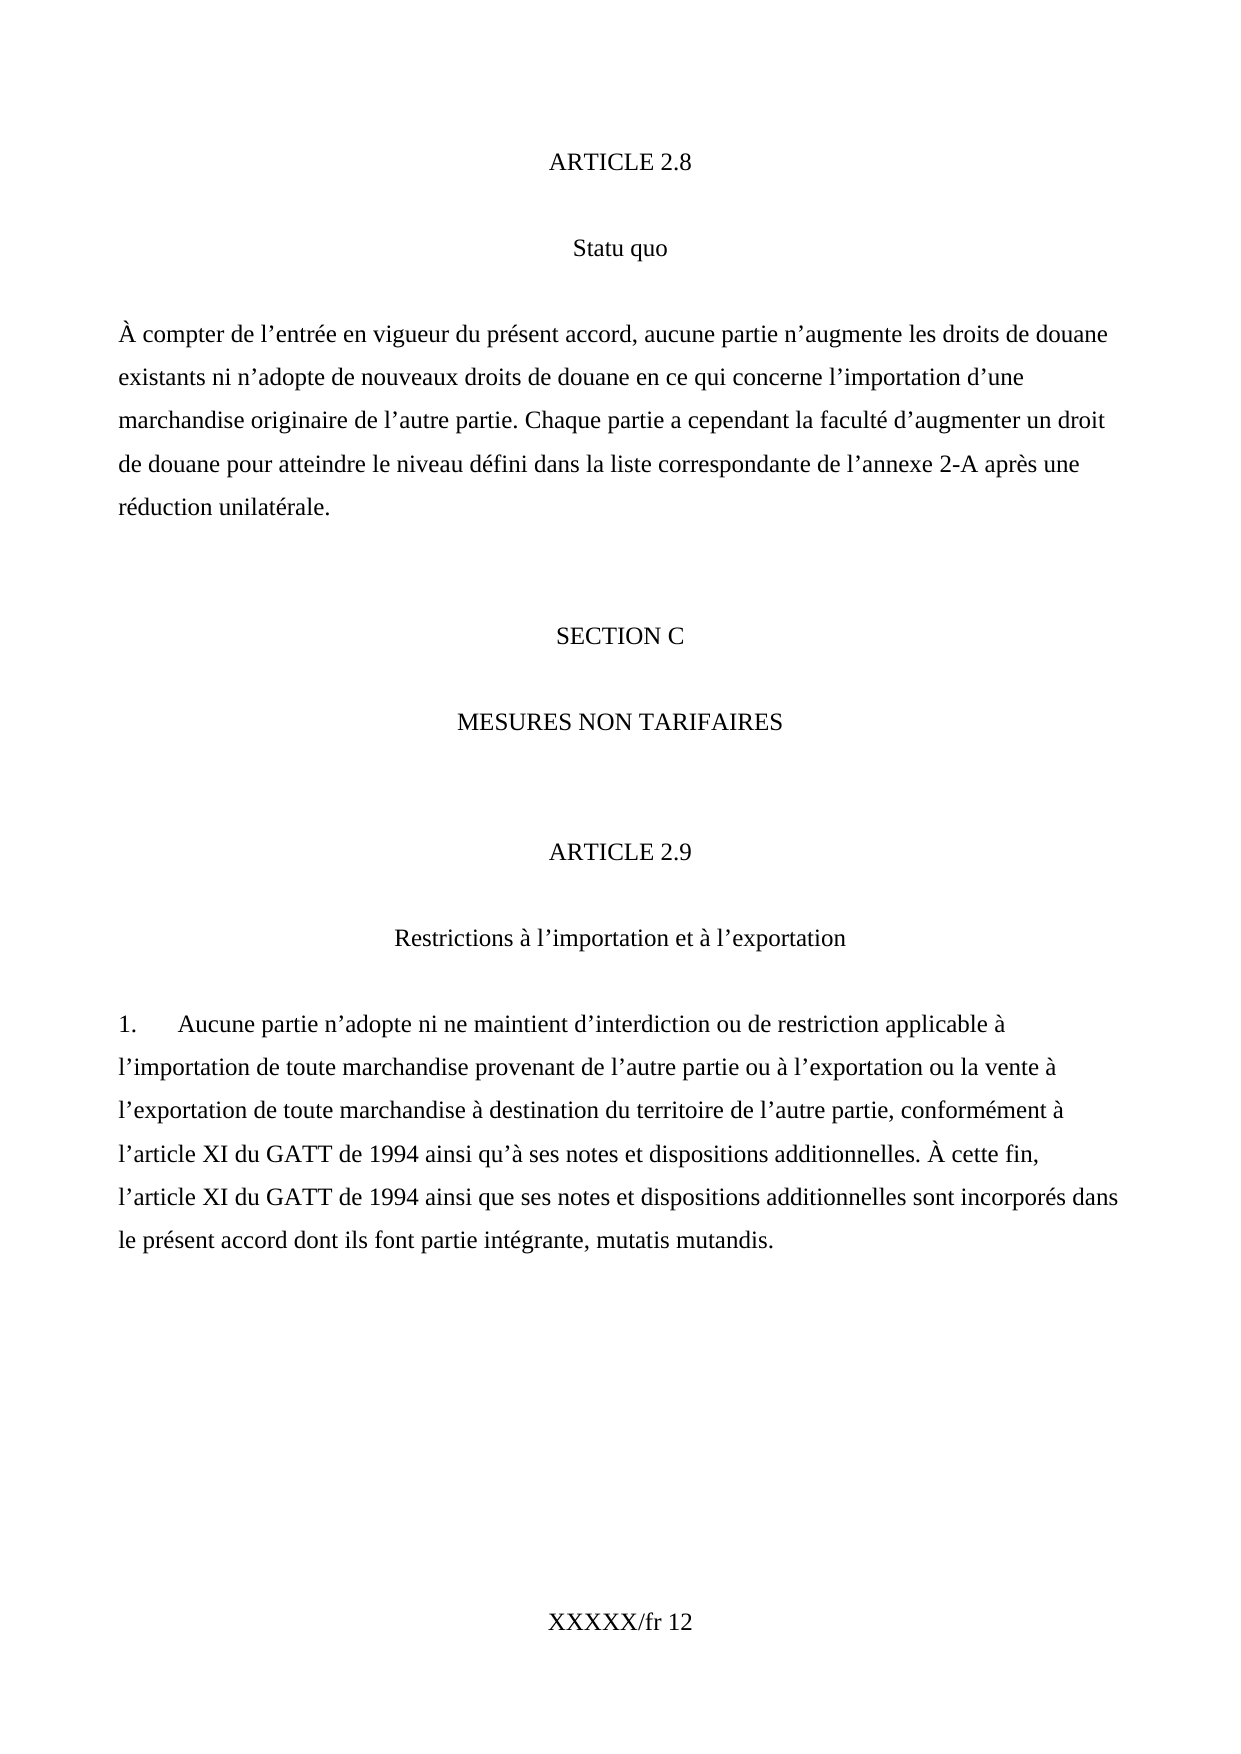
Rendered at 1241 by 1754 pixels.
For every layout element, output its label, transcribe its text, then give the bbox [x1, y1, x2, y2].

text ARTICLE 2.8 [118, 147, 1122, 176]
text Restrictions à l’importation et à l’exportation [118, 923, 1122, 952]
text SECTION C [118, 621, 1122, 650]
text MESURES NON TARIFAIRES [118, 707, 1122, 736]
text À compter de l’entrée en vigueur du présent accord, aucune partie n’augmente les droits de douane existants ni n’adopte de nouveaux droits de douane en ce qui concerne l’importation d’une marchandise originaire de l’autre partie. Chaque partie a cependant la faculté d’augmenter un droit de douane pour atteindre le niveau défini dans la liste correspondante de l’annexe 2-A après une réduction unilatérale. [118, 319, 1122, 521]
text Statu quo [118, 233, 1122, 262]
text ARTICLE 2.9 [118, 837, 1122, 866]
text 1. Aucune partie n’adopte ni ne maintient d’interdiction ou de restriction applicable à l’importation de toute marchandise provenant de l’autre partie ou à l’exportation ou la vente à l’exportation de toute marchandise à destination du territoire de l’autre partie, conformément à l’article XI du GATT de 1994 ainsi qu’à ses notes et dispositions additionnelles. À cette fin, l’article XI du GATT de 1994 ainsi que ses notes et dispositions additionnelles sont incorporés dans le présent accord dont ils font partie intégrante, mutatis mutandis. [118, 1009, 1122, 1254]
